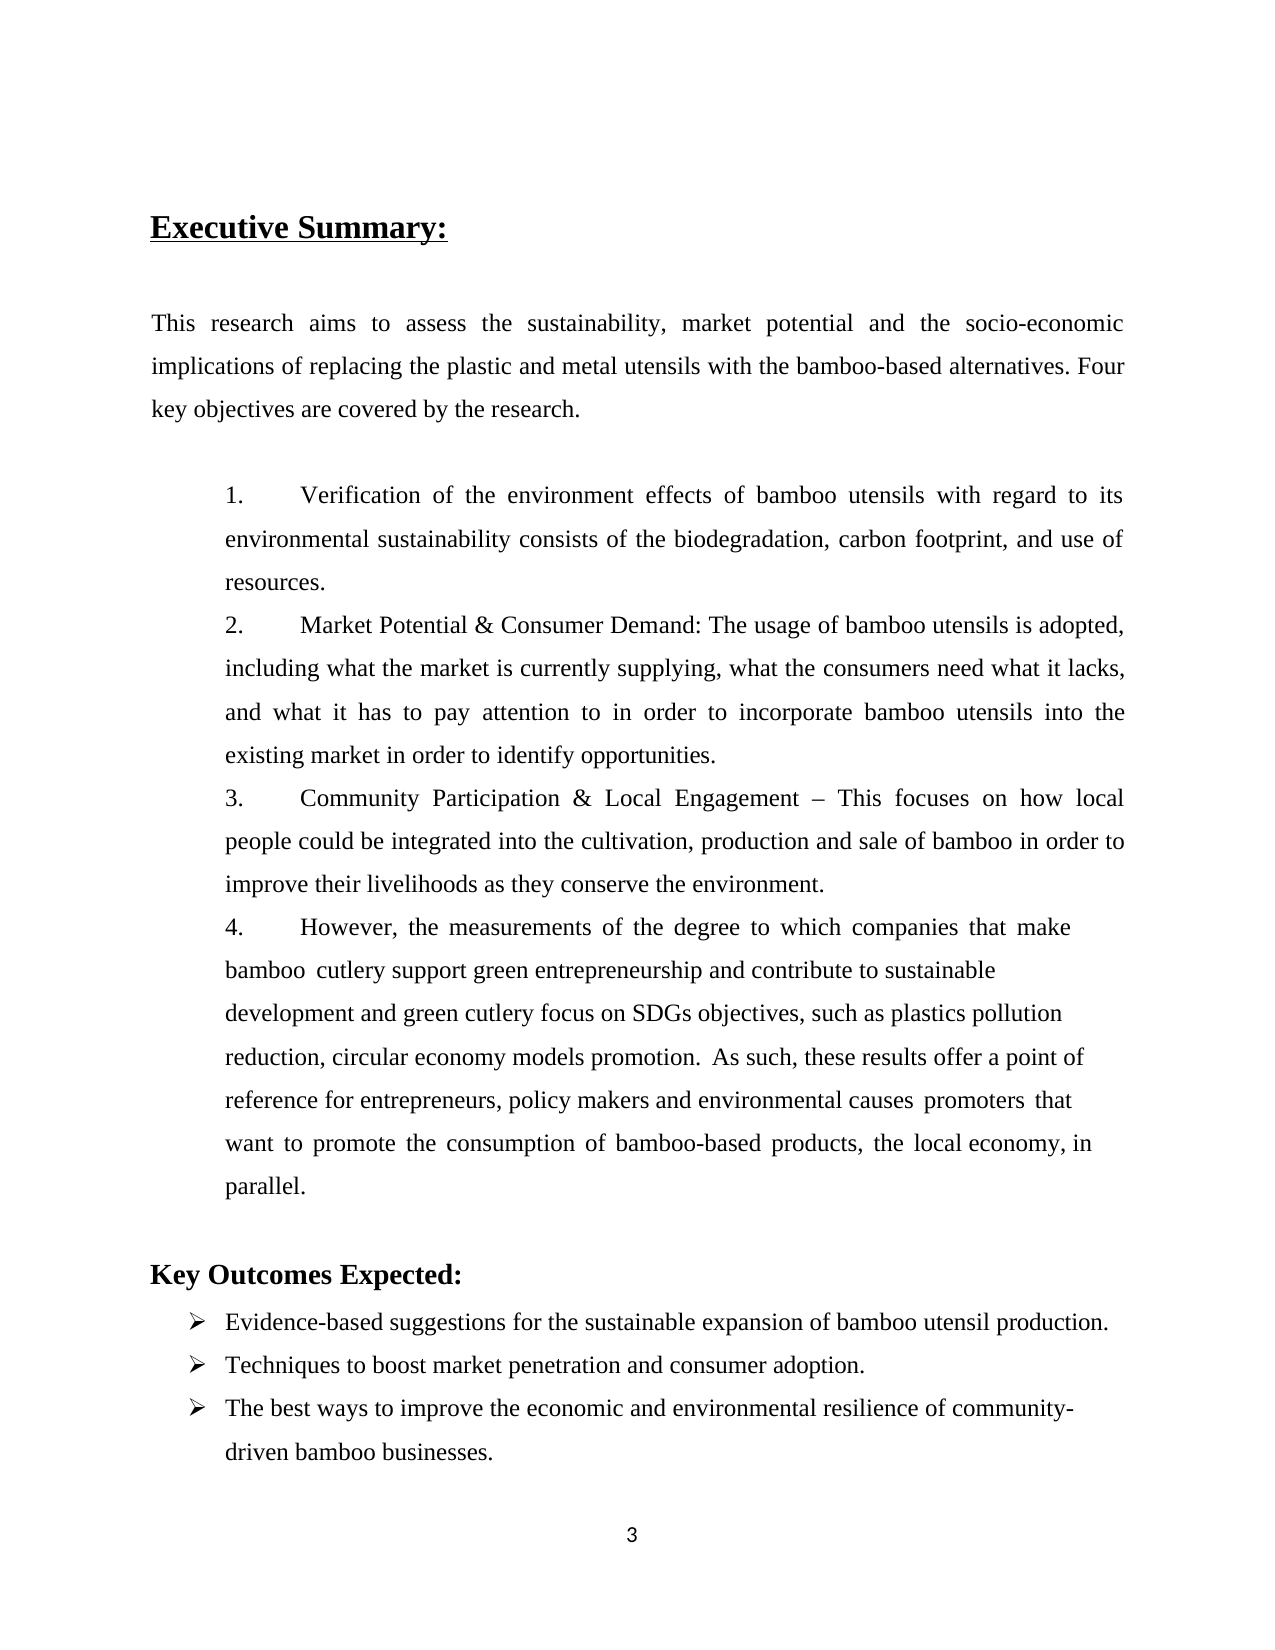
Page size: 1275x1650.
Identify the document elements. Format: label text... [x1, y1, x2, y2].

list However, the measurements of the degree to which companies that make bamboo cutlery support green entrepreneurship and contribute to sustainable development and green cutlery focus on SDGs objectives, such as plastics pollution reduction, circular economy models promotion. As such, these results offer a point of reference for entrepreneurs, policy makers and environmental causes promoters that want to promote the consumption of bamboo-based products, the local economy, in parallel. [225, 912, 1125, 1200]
list Techniques to boost market penetration and consumer adoption. [187, 1351, 1237, 1379]
list Community Participation & Local Engagement – This focuses on how local people could be integrated into the cultivation, production and sale of bamboo in order to improve their livelihoods as they conserve the environment. [225, 783, 1125, 898]
list Market Potential & Consumer Demand: The usage of bamboo utensils is adopted, including what the market is currently supplying, what the consumers need what it lacks, and what it has to pay attention to in order to incorporate bamboo utensils into the existing market in order to identify opportunities. [225, 610, 1126, 768]
subtitle Key Outcomes Expected: [150, 1257, 1237, 1291]
list The best ways to improve the economic and environmental resilience of community- driven bamboo businesses. [187, 1393, 1075, 1465]
text This research aims to assess the sustainability, market potential and the socio-economic implications of replacing the plastic and metal utensils with the bamboo-based alternatives. Four key objectives are covered by the research. [151, 308, 1125, 423]
list Verification of the environment effects of bamboo utensils with regard to its environmental sustainability consists of the biodegradation, carbon footprint, and use of resources. [225, 480, 1124, 596]
list Evidence-based suggestions for the sustainable expansion of bamboo utensil production. [187, 1307, 1237, 1336]
text Executive Summary: [150, 207, 1237, 246]
